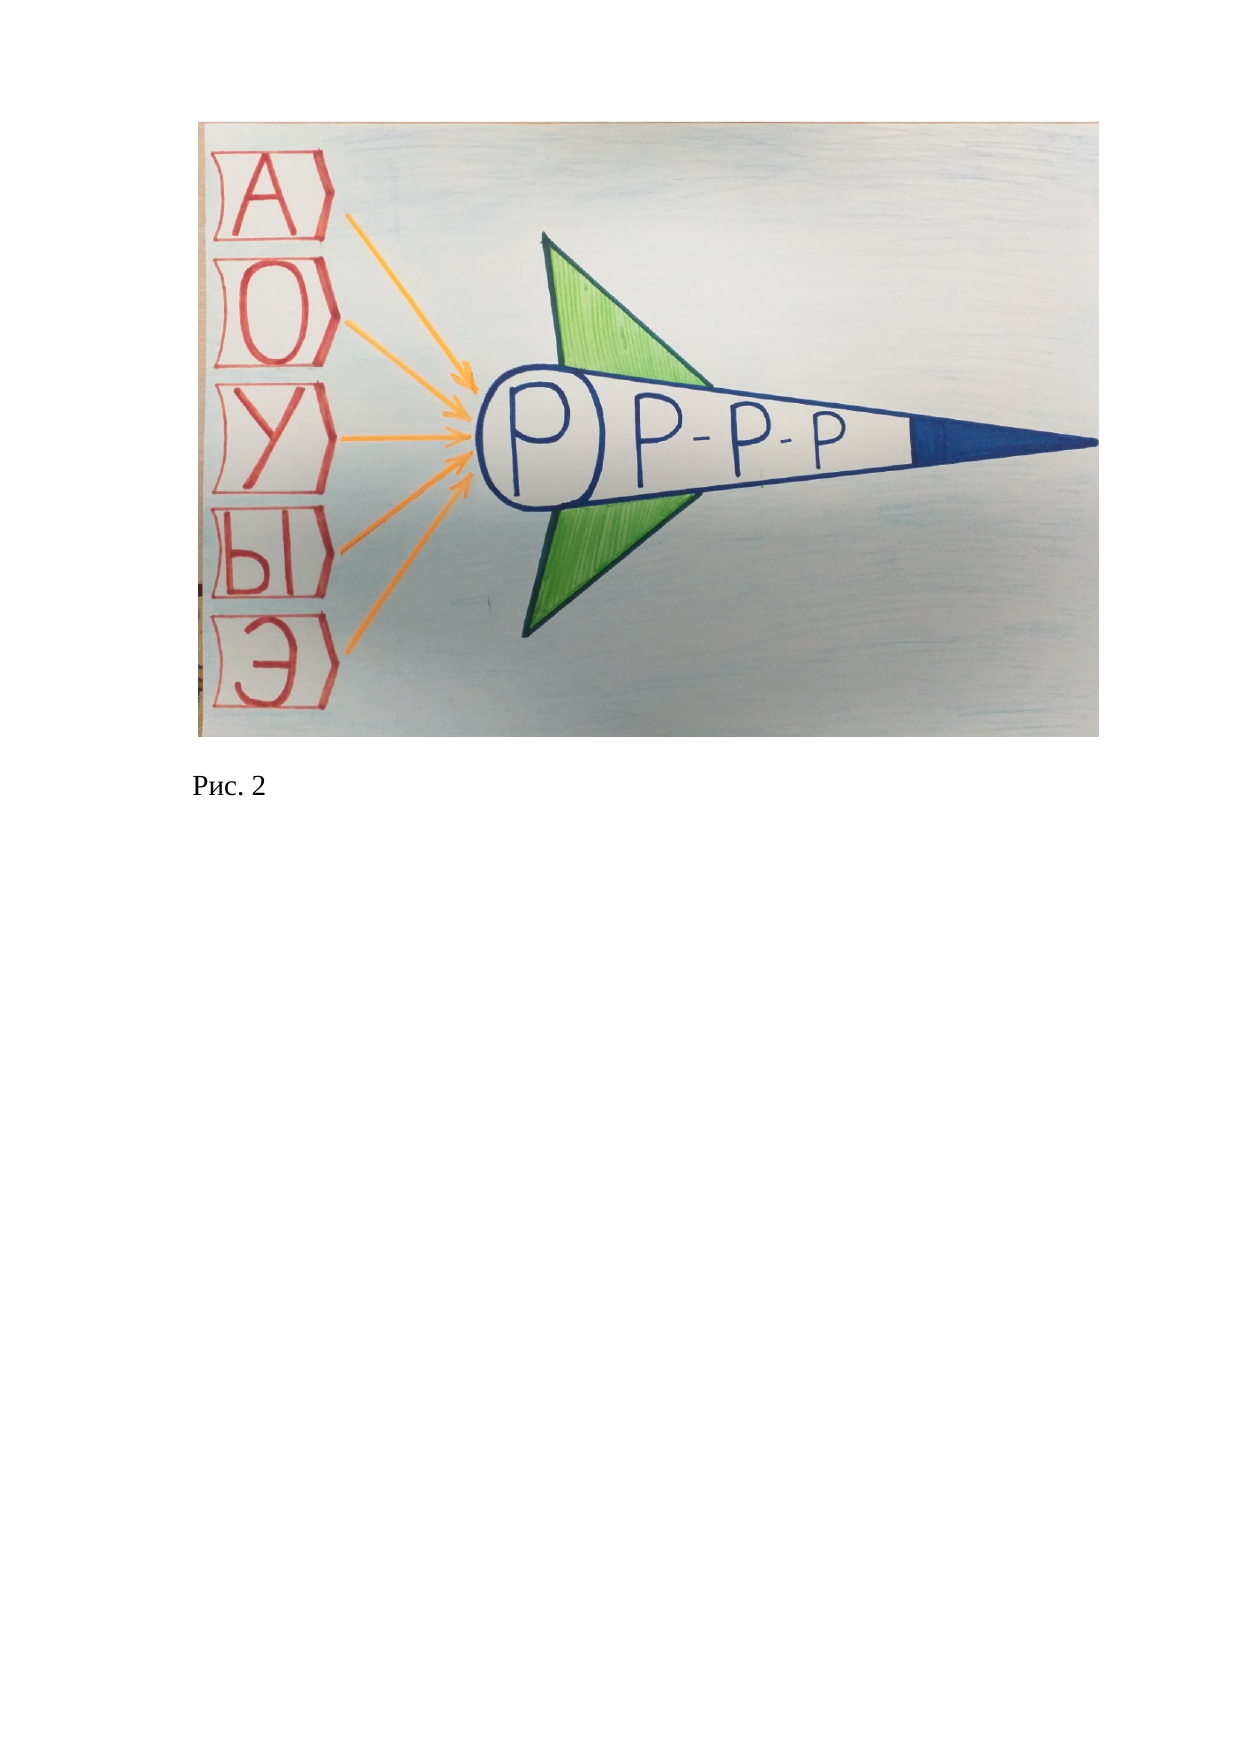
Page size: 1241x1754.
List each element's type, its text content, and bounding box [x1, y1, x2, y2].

text Рис. 2 [118, 768, 1122, 801]
picture [199, 122, 1098, 737]
